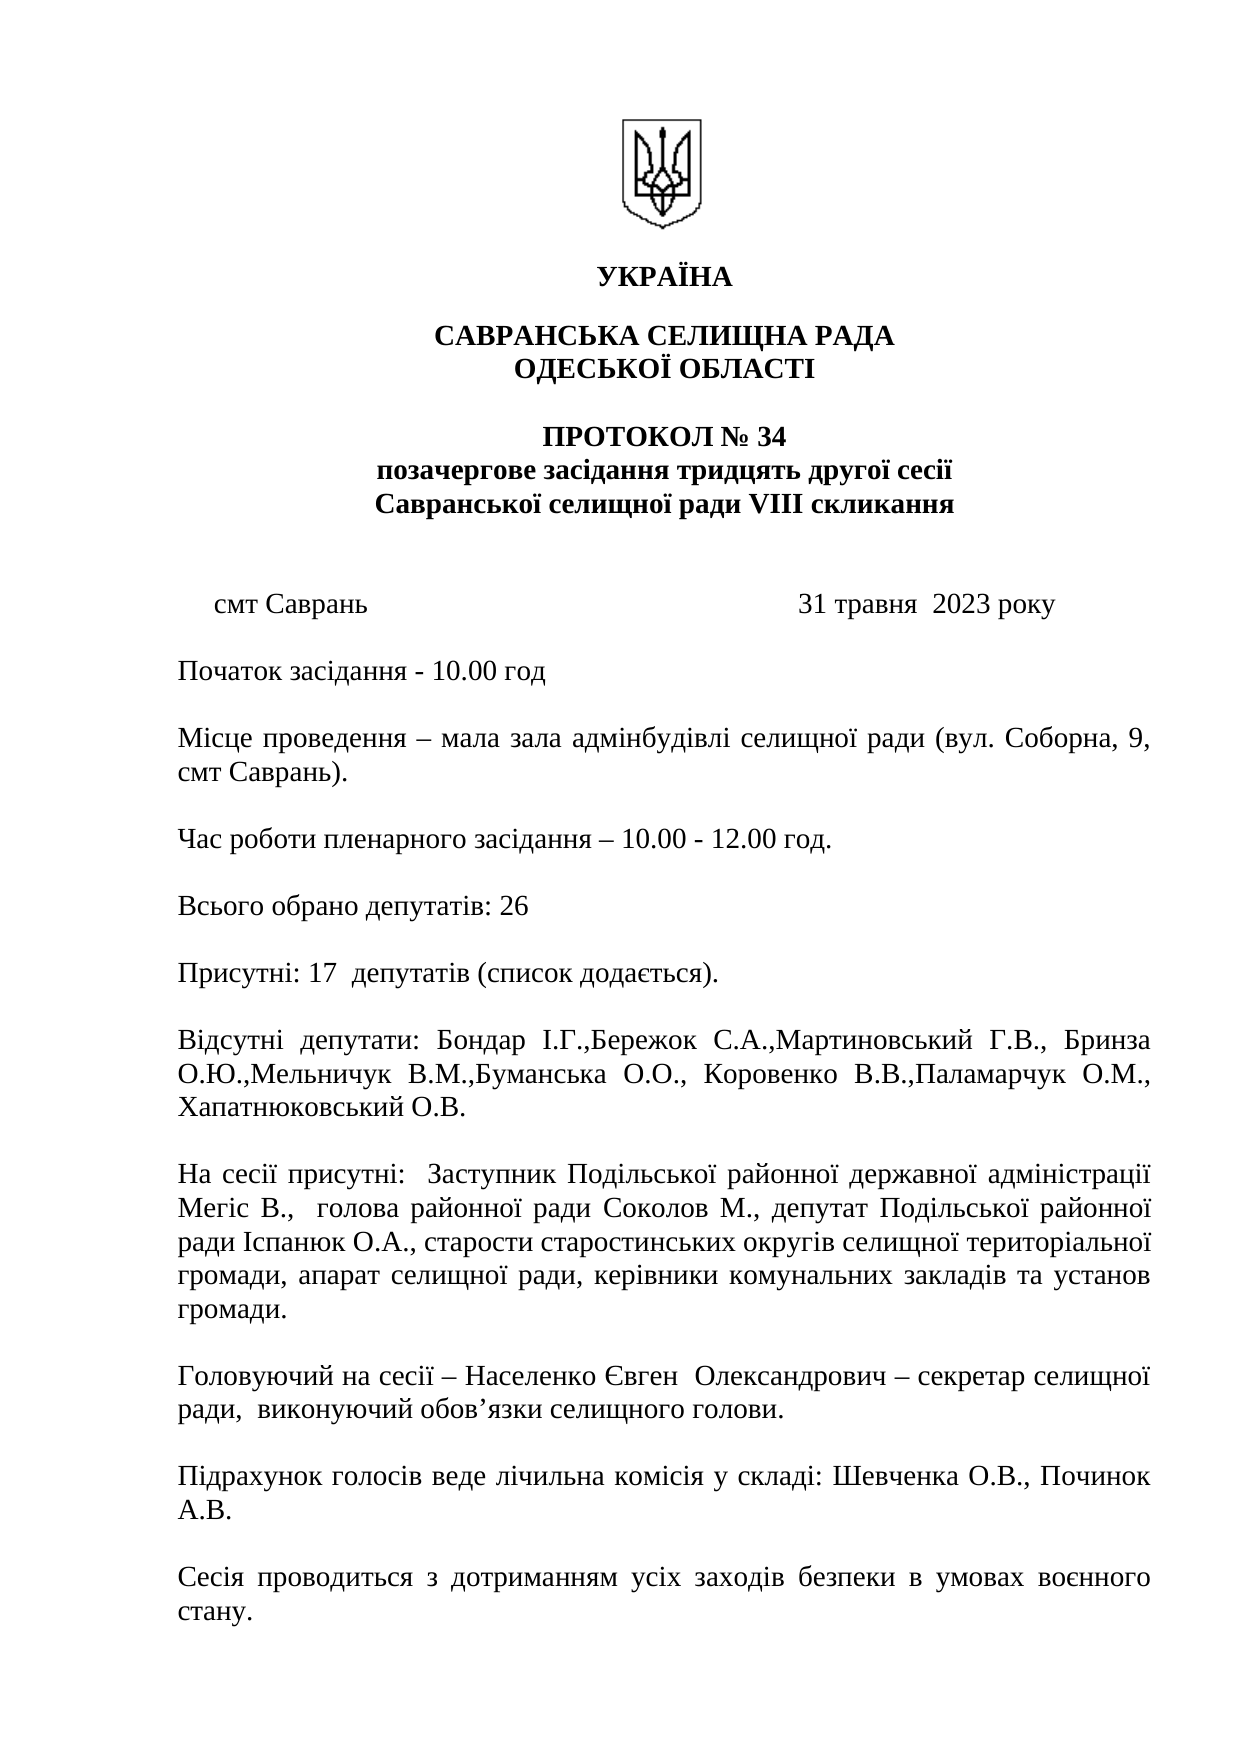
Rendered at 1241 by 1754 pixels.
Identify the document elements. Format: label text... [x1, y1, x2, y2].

text позачергове засідання тридцять другої сесії [177, 452, 1152, 486]
text Савранської селищної ради VIII скликання [177, 486, 1152, 519]
text Всього обрано депутатів: 26 [177, 888, 1152, 922]
picture [621, 118, 708, 234]
text Час роботи пленарного засідання – 10.00 - 12.00 год. [177, 821, 1152, 855]
text На сесії присутні: Заступник Подільської районної державної адміністрації Мегіс В., голова районної ради Соколов М., депутат Подільської районної ради Іспанюк О.А., старости старостинських округів селищної територіальної громади, апарат селищної ради, керівники комунальних закладів та установ громади. [177, 1157, 1152, 1324]
text Сесія проводиться з дотриманням усіх заходів безпеки в умовах воєнного стану. [177, 1559, 1152, 1626]
text Головуючий на сесії – Населенко Євген Олександрович – секретар селищної ради, виконуючий обов’язки селищного голови. [177, 1358, 1152, 1425]
text Підрахунок голосів веде лічильна комісія у складі: Шевченка О.В., Починок А.В. [177, 1458, 1152, 1526]
text смт Саврань 31 травня 2023 року [177, 586, 1152, 620]
text УКРАЇНА [177, 259, 1152, 292]
text Місце проведення – мала зала адмінбудівлі селищної ради (вул. Соборна, 9, смт Саврань). [177, 721, 1152, 788]
text ОДЕСЬКОЇ ОБЛАСТІ [177, 352, 1152, 385]
text Відсутні депутати: Бондар І.Г.,Бережок С.А.,Мартиновський Г.В., Бринза О.Ю.,Мельничук В.М.,Буманська О.О., Коровенко В.В.,Паламарчук О.М., Хапатнюковський О.В. [177, 1022, 1152, 1123]
text Початок засідання - 10.00 год [177, 653, 1152, 687]
text Присутні: 17 депутатів (список додається). [177, 955, 1152, 989]
text САВРАНСЬКА СЕЛИЩНА РАДА [177, 318, 1152, 352]
text ПРОТОКОЛ № 34 [177, 419, 1152, 452]
